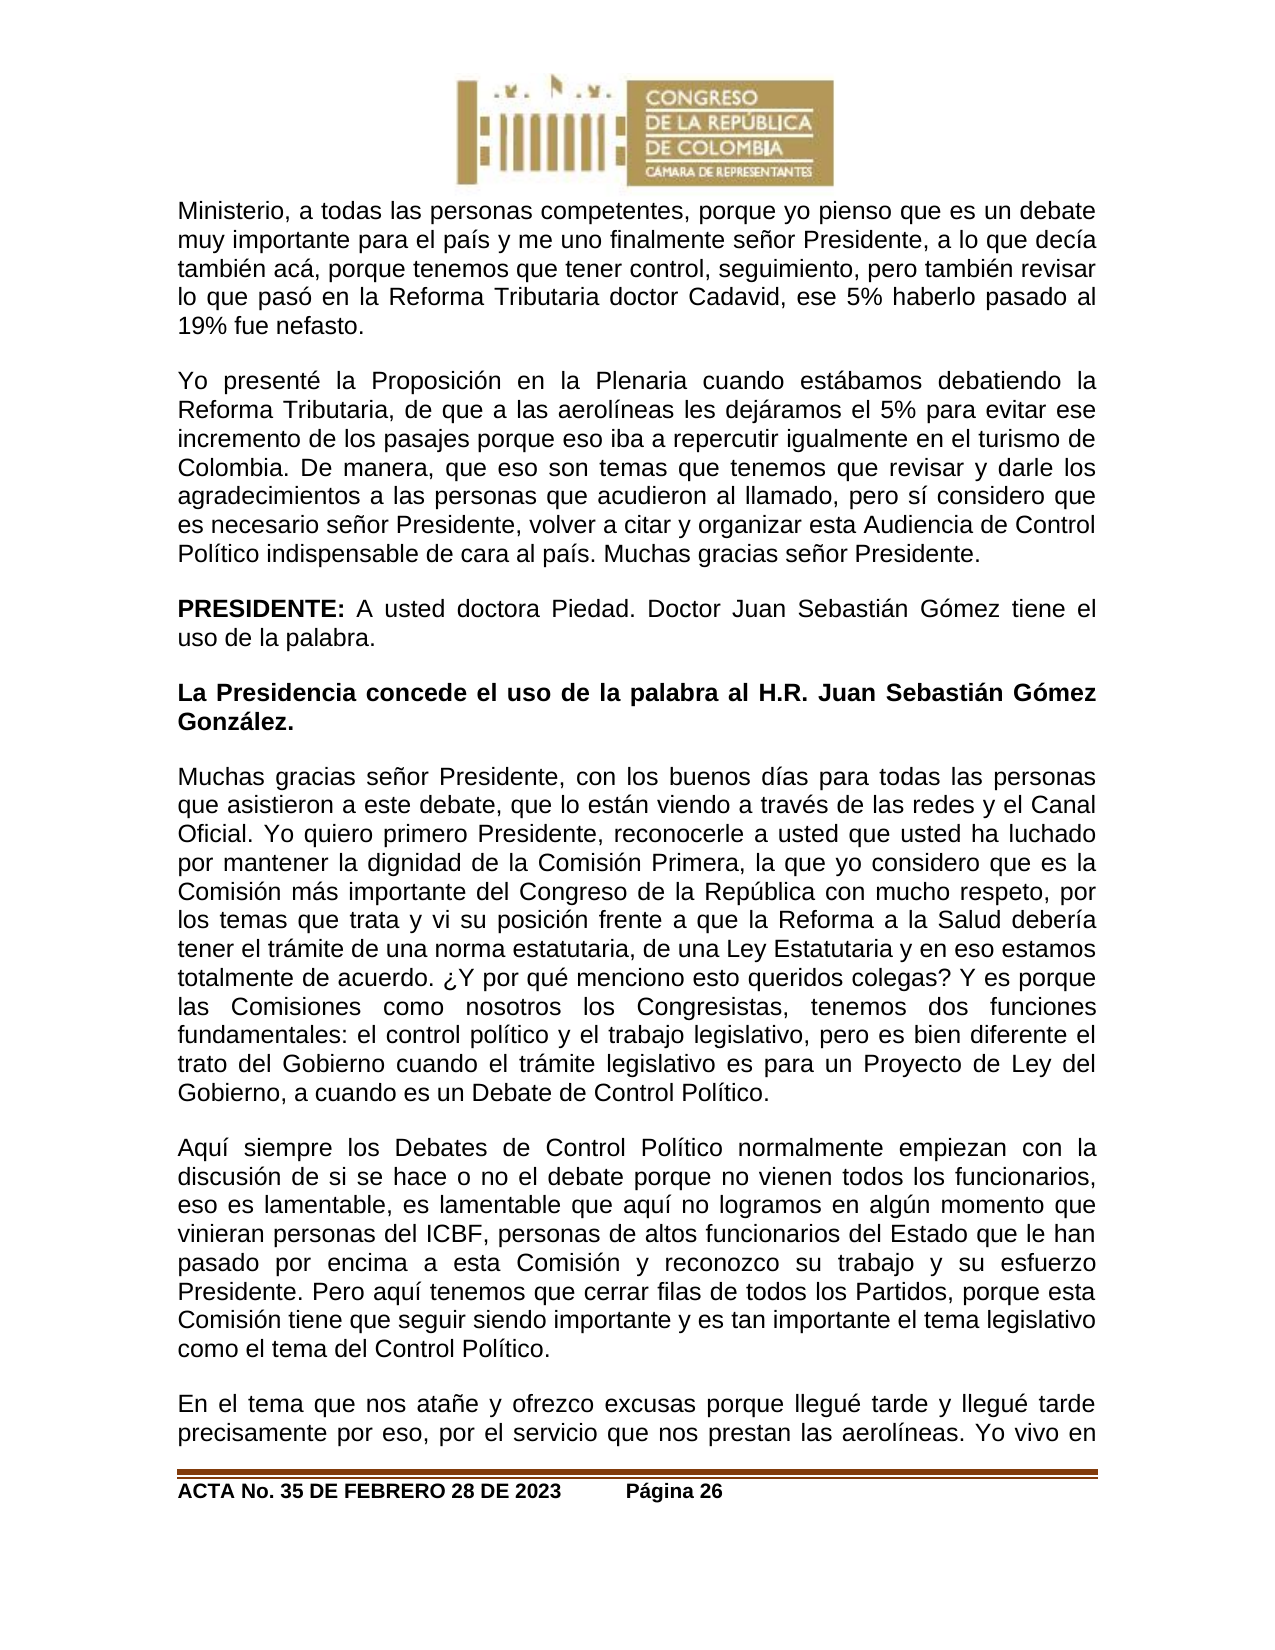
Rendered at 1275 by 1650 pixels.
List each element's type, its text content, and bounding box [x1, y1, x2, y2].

text La Presidencia concede el uso de la palabra al H.R. Juan Sebastián Gómez González. [177, 678, 1098, 735]
text Aquí siempre los Debates de Control Político normalmente empiezan con la discusión de si se hace o no el debate porque no vienen todos los funcionarios, eso es lamentable, es lamentable que aquí no logramos en algún momento que vinieran personas del ICBF, personas de altos funcionarios del Estado que le han pasado por encima a esta Comisión y reconozco su trabajo y su esfuerzo Presidente. Pero aquí tenemos que cerrar filas de todos los Partidos, porque esta Comisión tiene que seguir siendo importante y es tan importante el tema legislativo como el tema del Control Político. [177, 1133, 1098, 1363]
picture [430, 73, 845, 197]
text Yo presenté la Proposición en la Plenaria cuando estábamos debatiendo la Reforma Tributaria, de que a las aerolíneas les dejáramos el 5% para evitar ese incremento de los pasajes porque eso iba a repercutir igualmente en el turismo de Colombia. De manera, que eso son temas que tenemos que revisar y darle los agradecimientos a las personas que acudieron al llamado, pero sí considero que es necesario señor Presidente, volver a citar y organizar esta Audiencia de Control Político indispensable de cara al país. Muchas gracias señor Presidente. [177, 366, 1098, 567]
text Muchas gracias señor Presidente, con los buenos días para todas las personas que asistieron a este debate, que lo están viendo a través de las redes y el Canal Oficial. Yo quiero primero Presidente, reconocerle a usted que usted ha luchado por mantener la dignidad de la Comisión Primera, la que yo considero que es la Comisión más importante del Congreso de la República con mucho respeto, por los temas que trata y vi su posición frente a que la Reforma a la Salud debería tener el trámite de una norma estatutaria, de una Ley Estatutaria y en eso estamos totalmente de acuerdo. ¿Y por qué menciono esto queridos colegas? Y es porque las Comisiones como nosotros los Congresistas, tenemos dos funciones fundamentales: el control político y el trabajo legislativo, pero es bien diferente el trato del Gobierno cuando el trámite legislativo es para un Proyecto de Ley del Gobierno, a cuando es un Debate de Control Político. [177, 762, 1098, 1107]
text PRESIDENTE: A usted doctora Piedad. Doctor Juan Sebastián Gómez tiene el uso de la palabra. [177, 594, 1098, 651]
